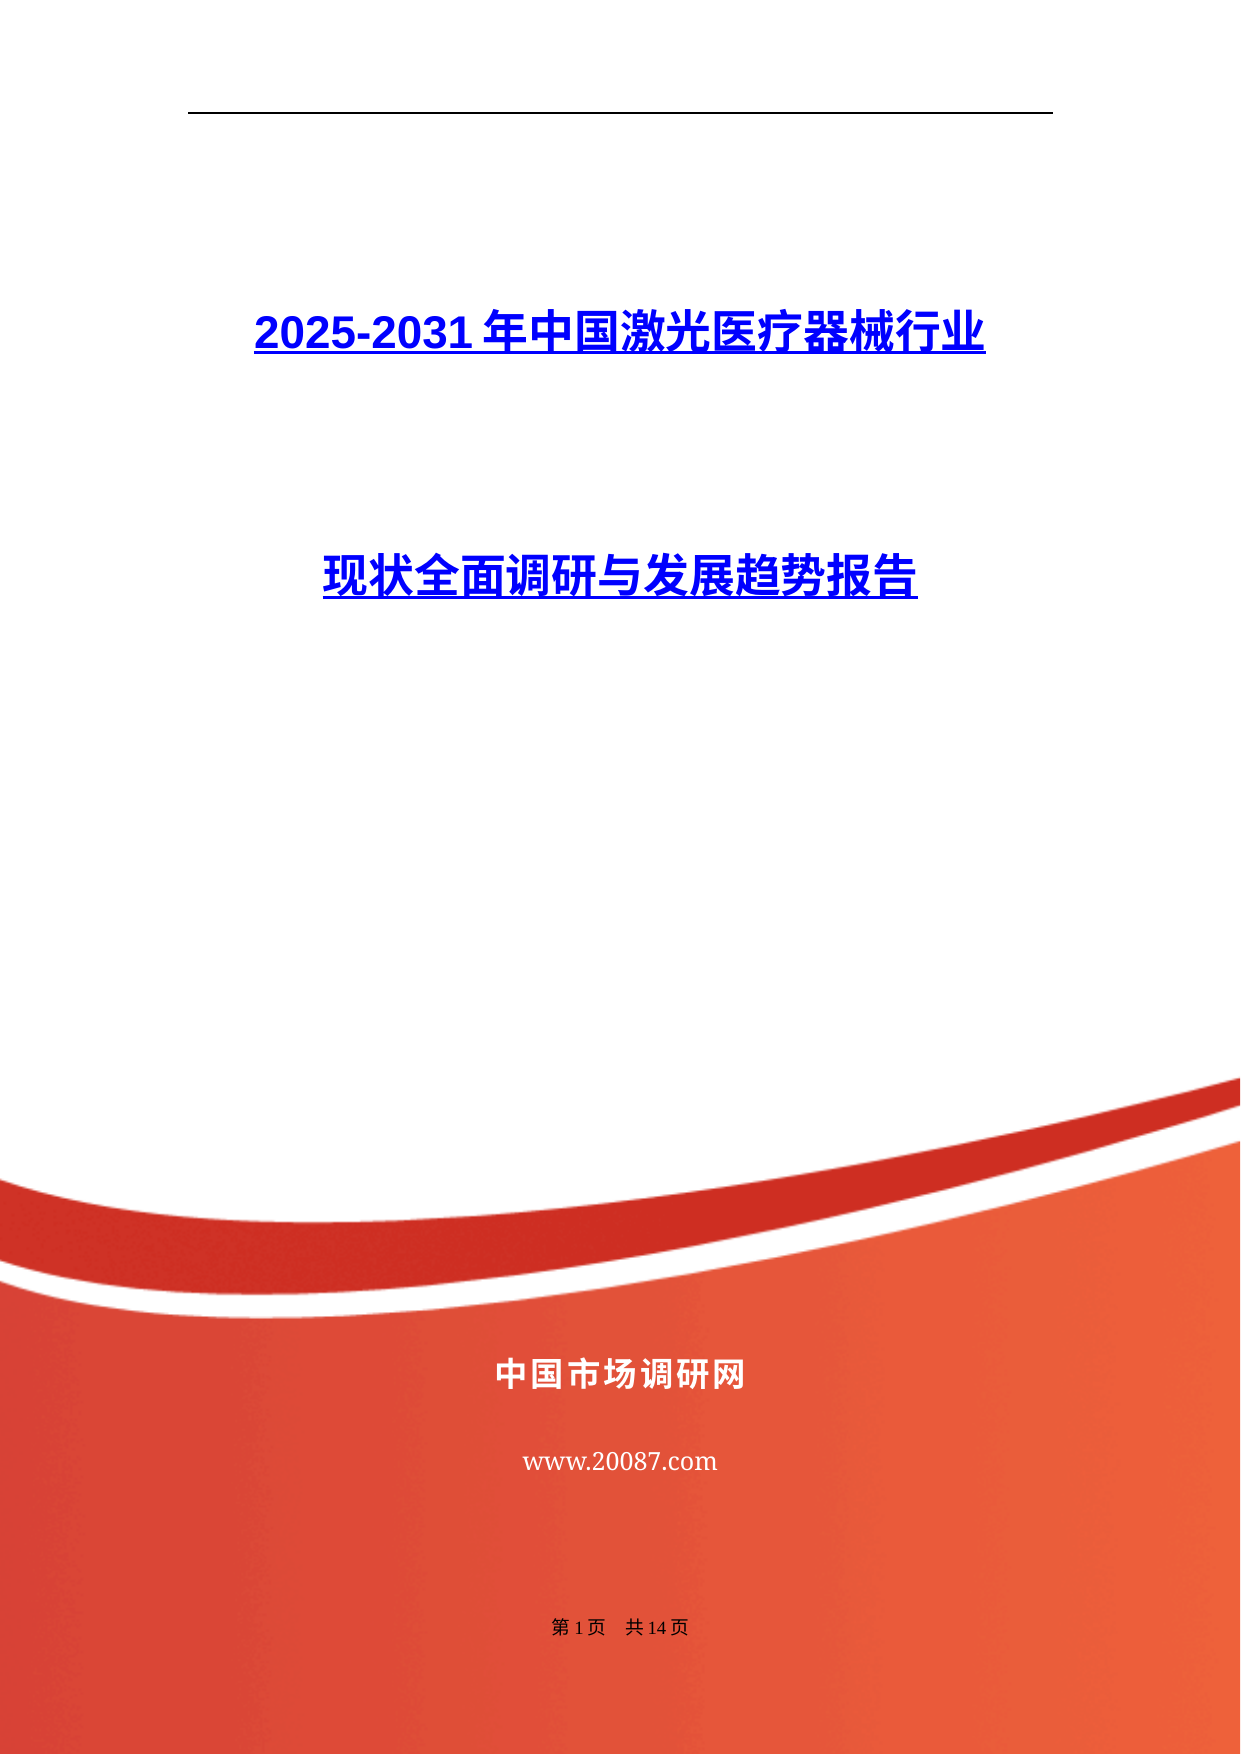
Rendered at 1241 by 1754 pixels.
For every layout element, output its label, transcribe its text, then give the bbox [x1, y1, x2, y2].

subtitle 中国市场调研网 [187, 1339, 1053, 1404]
table_header 2025-2031年中国激光医疗器械行业现状全面调研与发展趋势报告 [188, 207, 1053, 773]
picture [0, 1006, 1241, 1754]
text www.20087.com [187, 1428, 1053, 1493]
